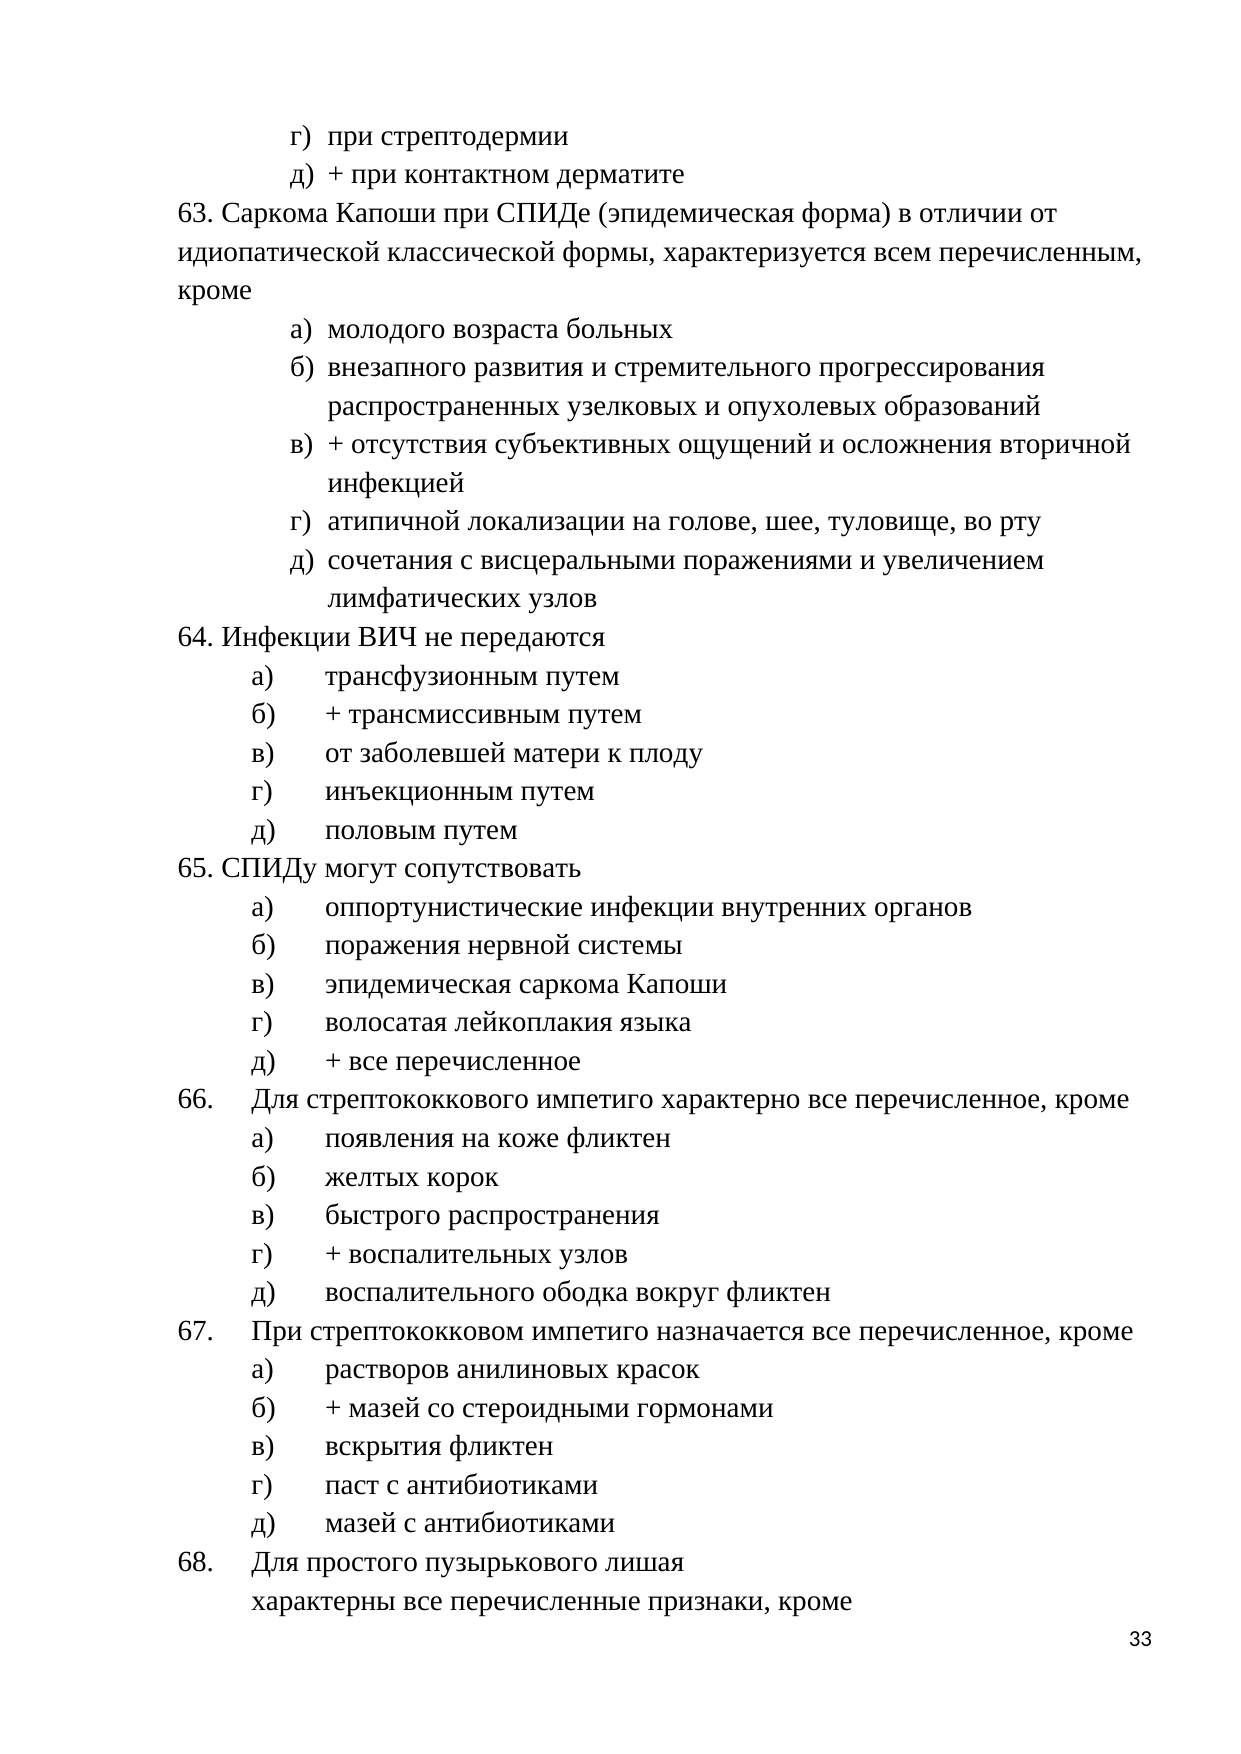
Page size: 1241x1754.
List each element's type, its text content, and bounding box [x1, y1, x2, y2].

list сочетания с висцеральными поражениями и увеличением лимфатических узлов [290, 542, 1152, 614]
text а) появления на коже фликтен [177, 1120, 1152, 1154]
list атипичной локализации на голове, шее, туловище, во рту [290, 503, 1152, 537]
text в) эпидемическая саркома Капоши [177, 966, 1152, 999]
text г) волосатая лейкоплакия языка [177, 1004, 1152, 1038]
text в) быстрого распространения [177, 1197, 1152, 1231]
text д) половым путем [177, 812, 1152, 845]
list внезапного развития и стремительного прогрессирования распространенных узелковых и опухолевых образований [290, 349, 1152, 421]
text г) паст с антибиотиками [177, 1467, 1152, 1501]
list молодого возраста больных [290, 311, 1152, 344]
text 63. Саркома Капоши при СПИДе (эпидемическая форма) в отличии от идиопатической классической формы, характеризуется всем перечисленным, кроме [177, 195, 1152, 306]
list + при контактном дерматите [290, 157, 1152, 190]
text б) + трансмиссивным путем [177, 696, 1152, 730]
text 67. При стрептококковом импетиго назначается все перечисленное, кроме [177, 1313, 1152, 1346]
text а) трансфузионным путем [177, 658, 1152, 691]
text г) инъекционным путем [177, 773, 1152, 807]
list + отсутствия субъективных ощущений и осложнения вторичной инфекцией [290, 426, 1152, 498]
text в) вскрытия фликтен [177, 1428, 1152, 1462]
text д) воспалительного ободка вокруг фликтен [177, 1274, 1152, 1308]
text в) от заболевшей матери к плоду [177, 735, 1152, 768]
text г) + воспалительных узлов [177, 1236, 1152, 1269]
list при стрептодермии [290, 118, 1152, 152]
text б) поражения нервной системы [177, 927, 1152, 961]
text д) + все перечисленное [177, 1043, 1152, 1077]
text а) оппортунистические инфекции внутренних органов [177, 889, 1152, 922]
text д) мазей с антибиотиками [177, 1506, 1152, 1539]
text 64. Инфекции ВИЧ не передаются [177, 619, 1152, 653]
text а) растворов анилиновых красок [177, 1351, 1152, 1385]
text 66. Для стрептококкового импетиго характерно все перечисленное, кроме [177, 1082, 1152, 1115]
text б) желтых корок [177, 1159, 1152, 1192]
text характерны все перечисленные признаки, кроме [177, 1583, 1152, 1616]
text 65. СПИДу могут сопутствовать [177, 850, 1152, 884]
text б) + мазей со стероидными гормонами [177, 1390, 1152, 1423]
text 68. Для простого пузырькового лишая [177, 1544, 1152, 1578]
